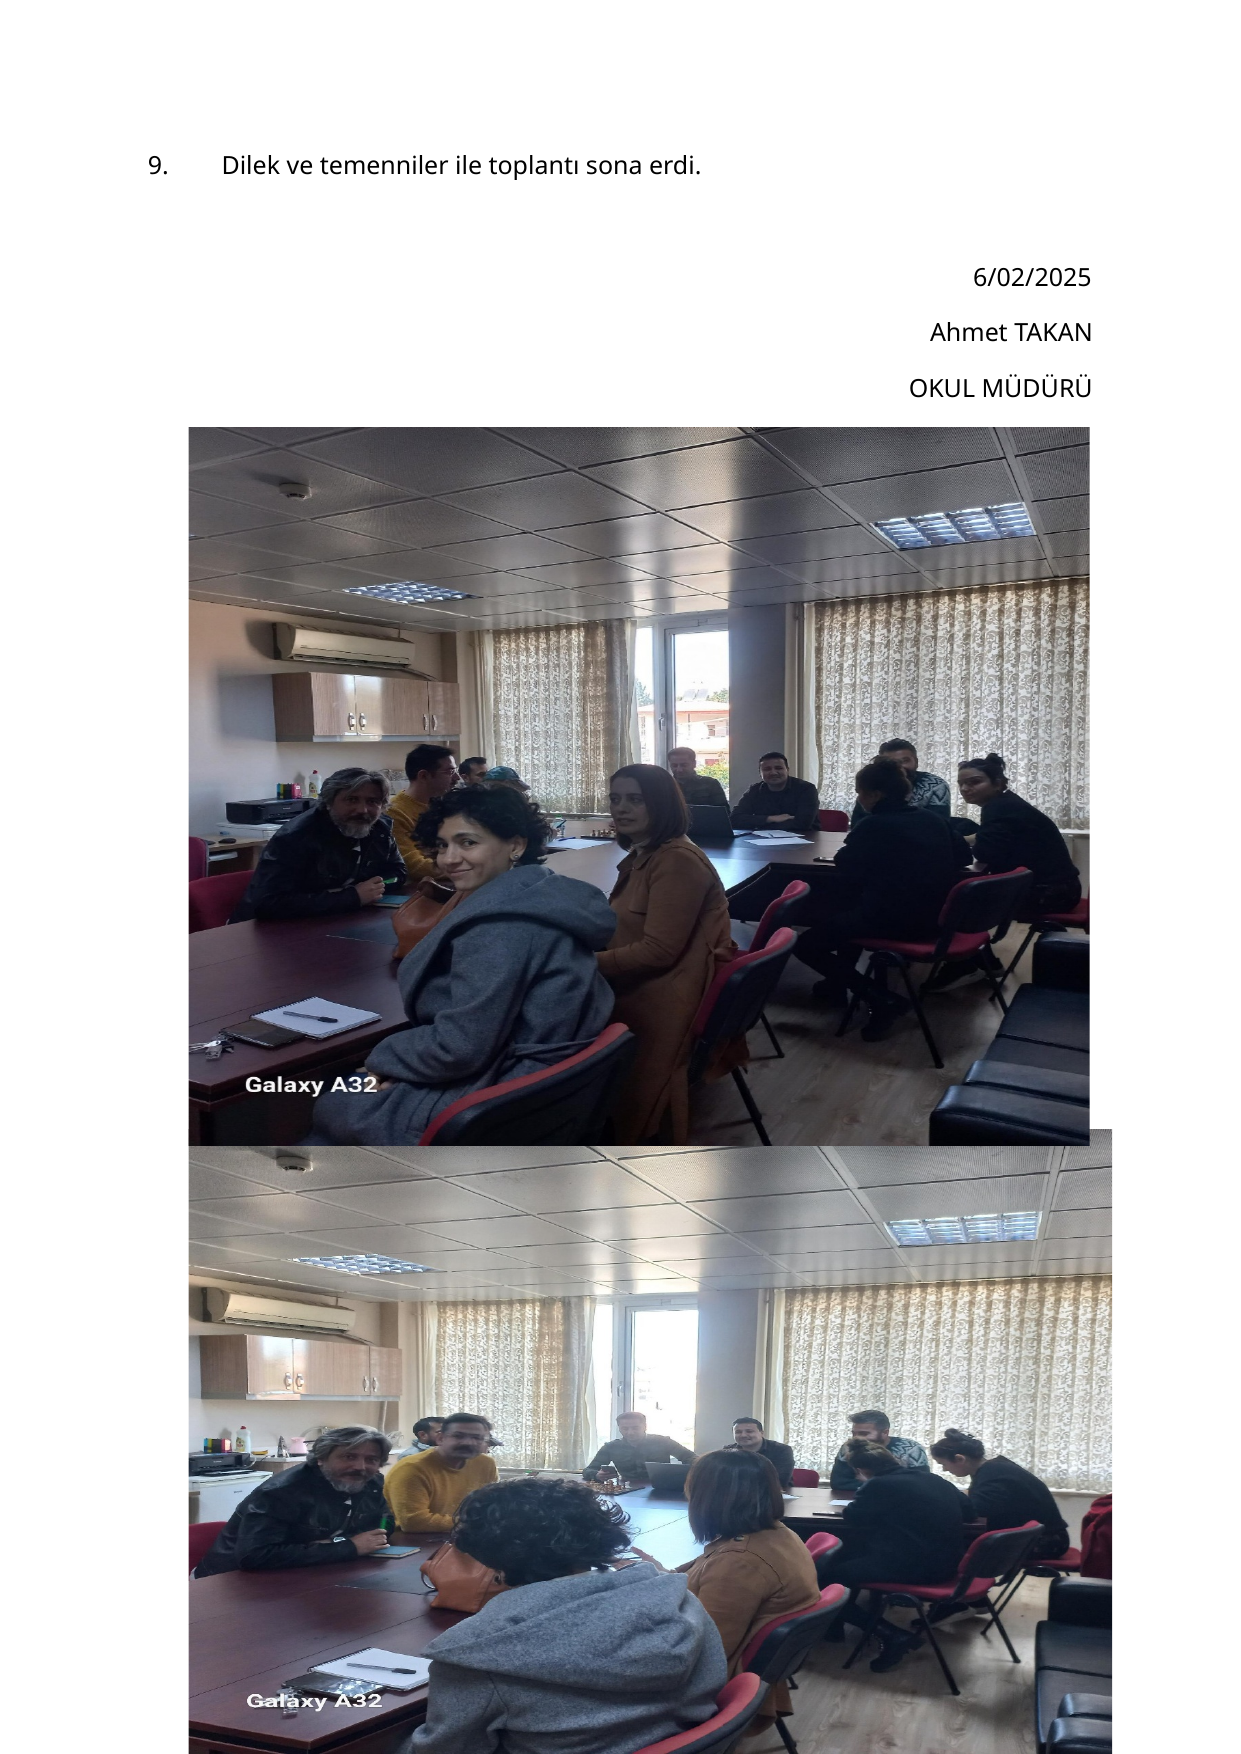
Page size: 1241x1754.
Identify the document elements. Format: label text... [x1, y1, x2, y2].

text Ahmet TAKAN [148, 315, 1093, 349]
picture [188, 427, 1113, 1754]
text OKUL MÜDÜRÜ [148, 371, 1093, 405]
text 6/02/2025 [148, 259, 1093, 293]
text 9. Dilek ve temenniler ile toplantı sona erdi. [148, 148, 1093, 182]
